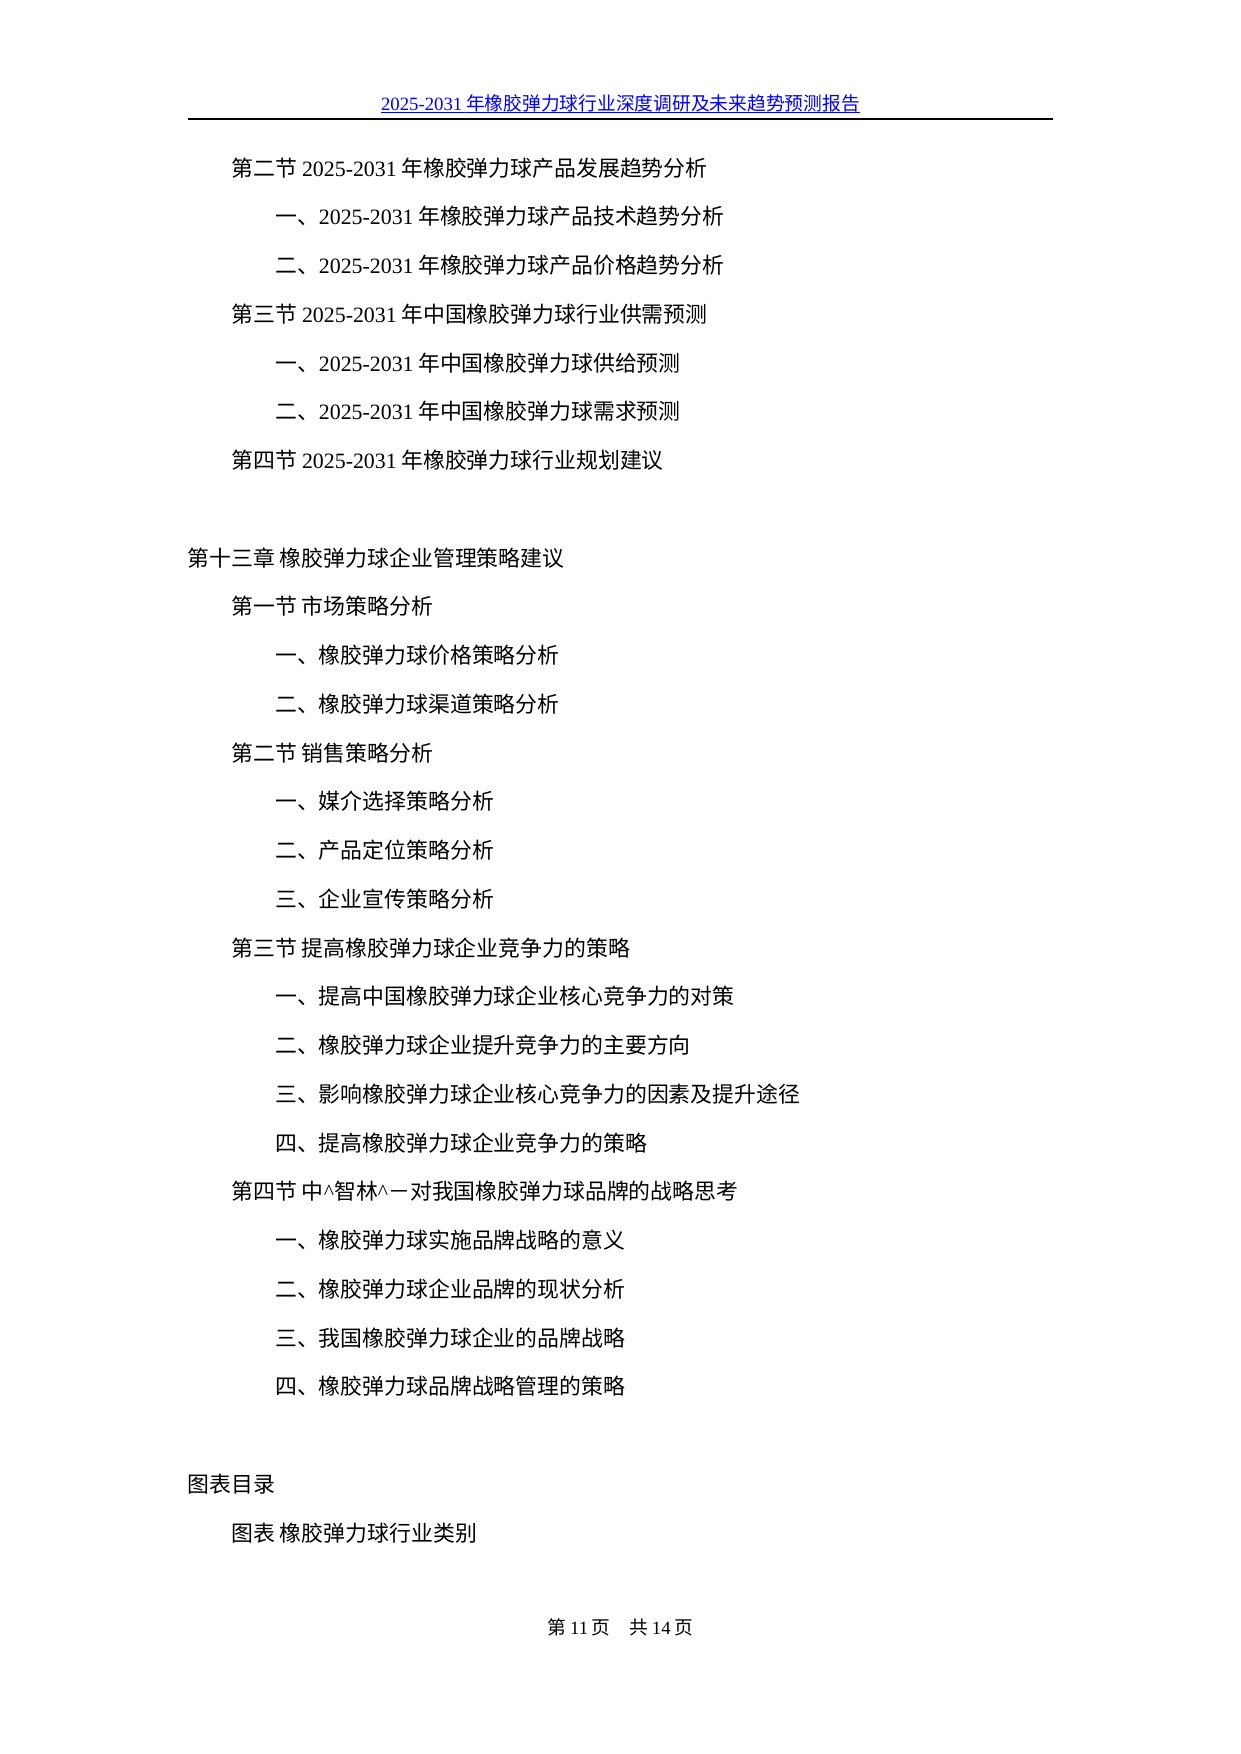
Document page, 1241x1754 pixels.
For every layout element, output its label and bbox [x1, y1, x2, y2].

text [187, 150, 1053, 1548]
